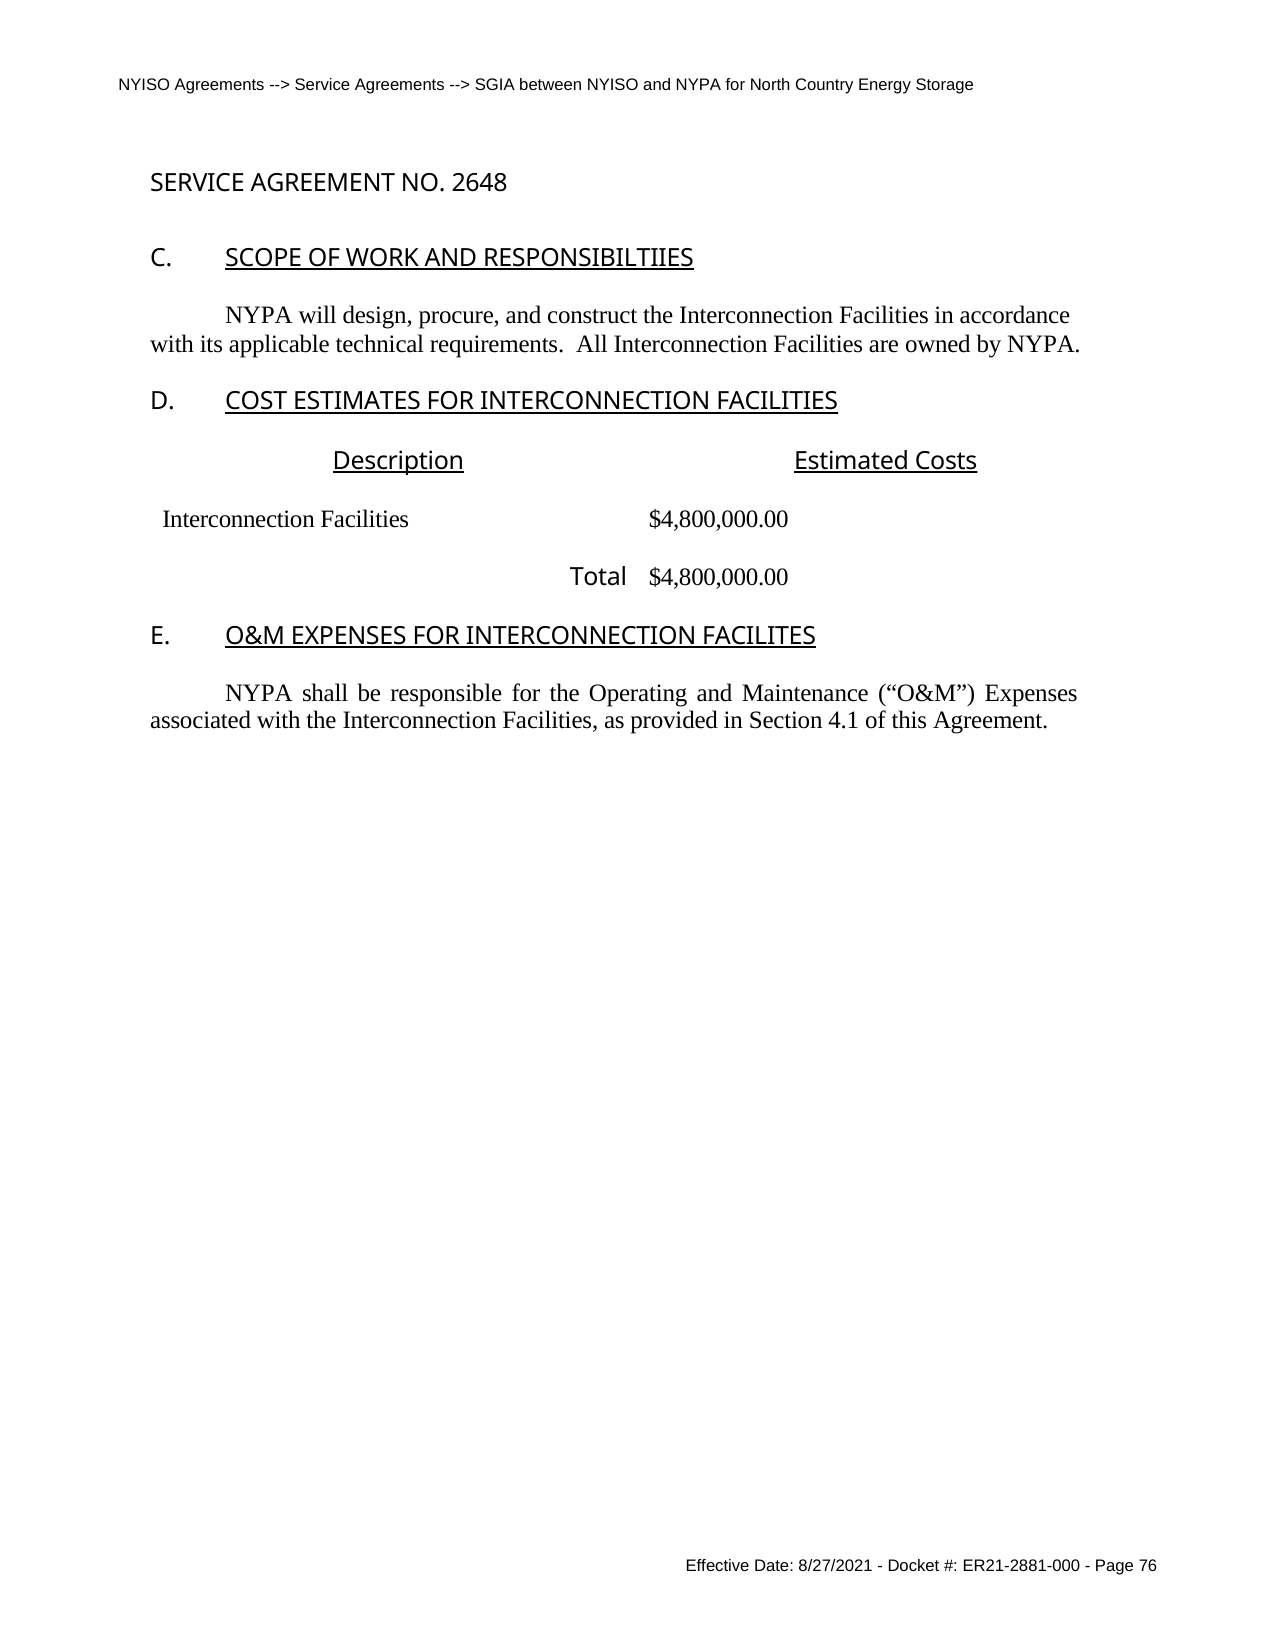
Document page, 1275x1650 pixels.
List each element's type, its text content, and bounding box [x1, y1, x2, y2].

text Description Estimated Costs [150, 446, 1275, 475]
text NYPA will design, procure, and construct the Interconnection Facilities in accordance [150, 301, 1275, 329]
text SERVICE AGREEMENT NO. 2648 [150, 168, 1275, 197]
text NYPA shall be responsible for the Operating and Maintenance (“O&M”) Expenses associated with the Interconnection Facilities, as provided in Section 4.1 of this Agreement. [150, 680, 1087, 734]
text D. COST ESTIMATES FOR INTERCONNECTION FACILITIES [150, 387, 1275, 416]
text Total $4,800,000.00 [150, 563, 1275, 592]
text C. SCOPE OF WORK AND RESPONSIBILTIIES [150, 243, 1275, 272]
text with its applicable technical requirements. All Interconnection Facilities are owned by NYPA. [150, 329, 1275, 358]
text Interconnection Facilities $4,800,000.00 [150, 504, 1275, 533]
text E. O&M EXPENSES FOR INTERCONNECTION FACILITES [150, 621, 1275, 650]
